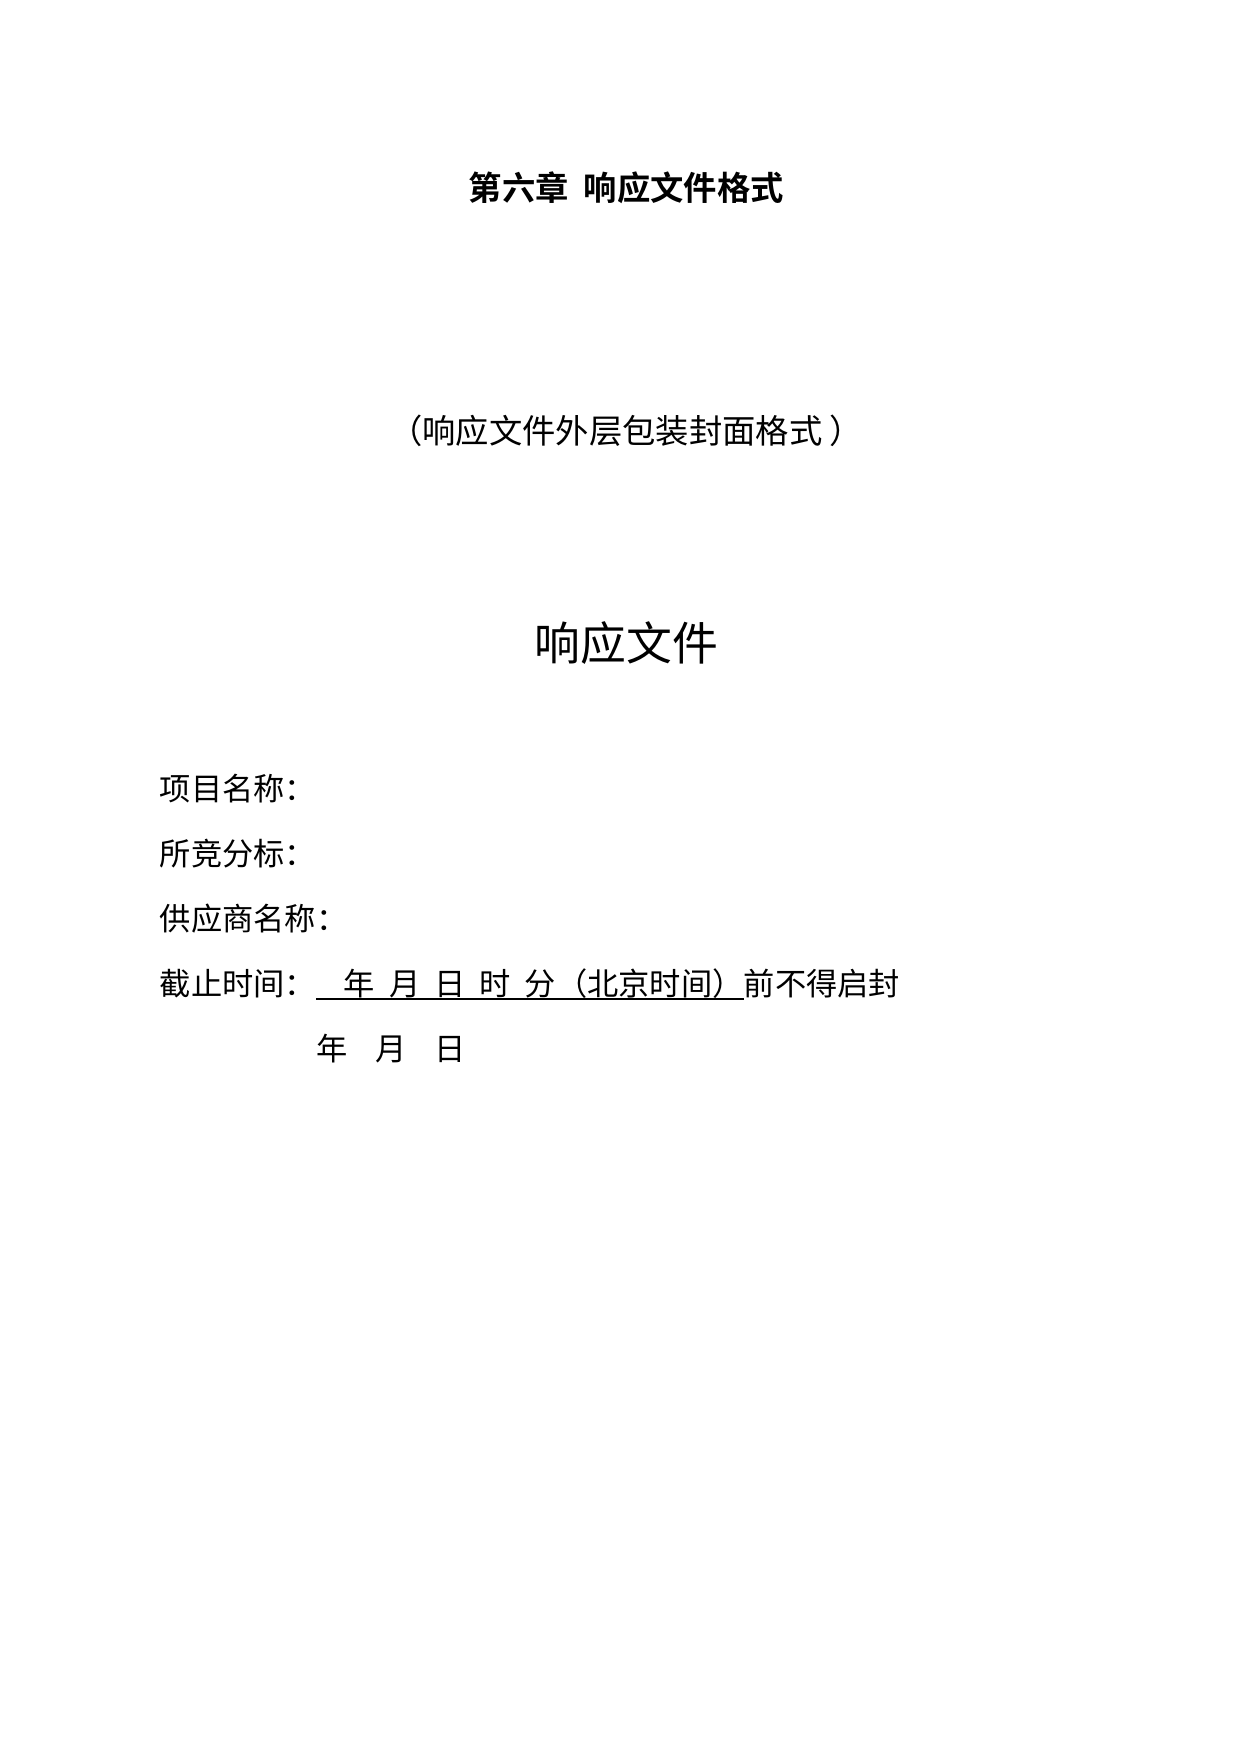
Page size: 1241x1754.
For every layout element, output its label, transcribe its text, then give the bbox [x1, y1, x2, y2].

text 截止时间： 年 月 日 时 分（北京时间）前不得启封 [159, 949, 1093, 1014]
text 响应文件 [159, 592, 1093, 689]
text 第六章 响应文件格式 [159, 162, 1093, 210]
text 项目名称： [159, 754, 1093, 819]
text 所竞分标： [159, 819, 1093, 884]
text （响应文件外层包装封面格式 ） [159, 397, 1093, 462]
text 供应商名称： [159, 884, 1093, 949]
text 年 月 日 [159, 1014, 1093, 1079]
